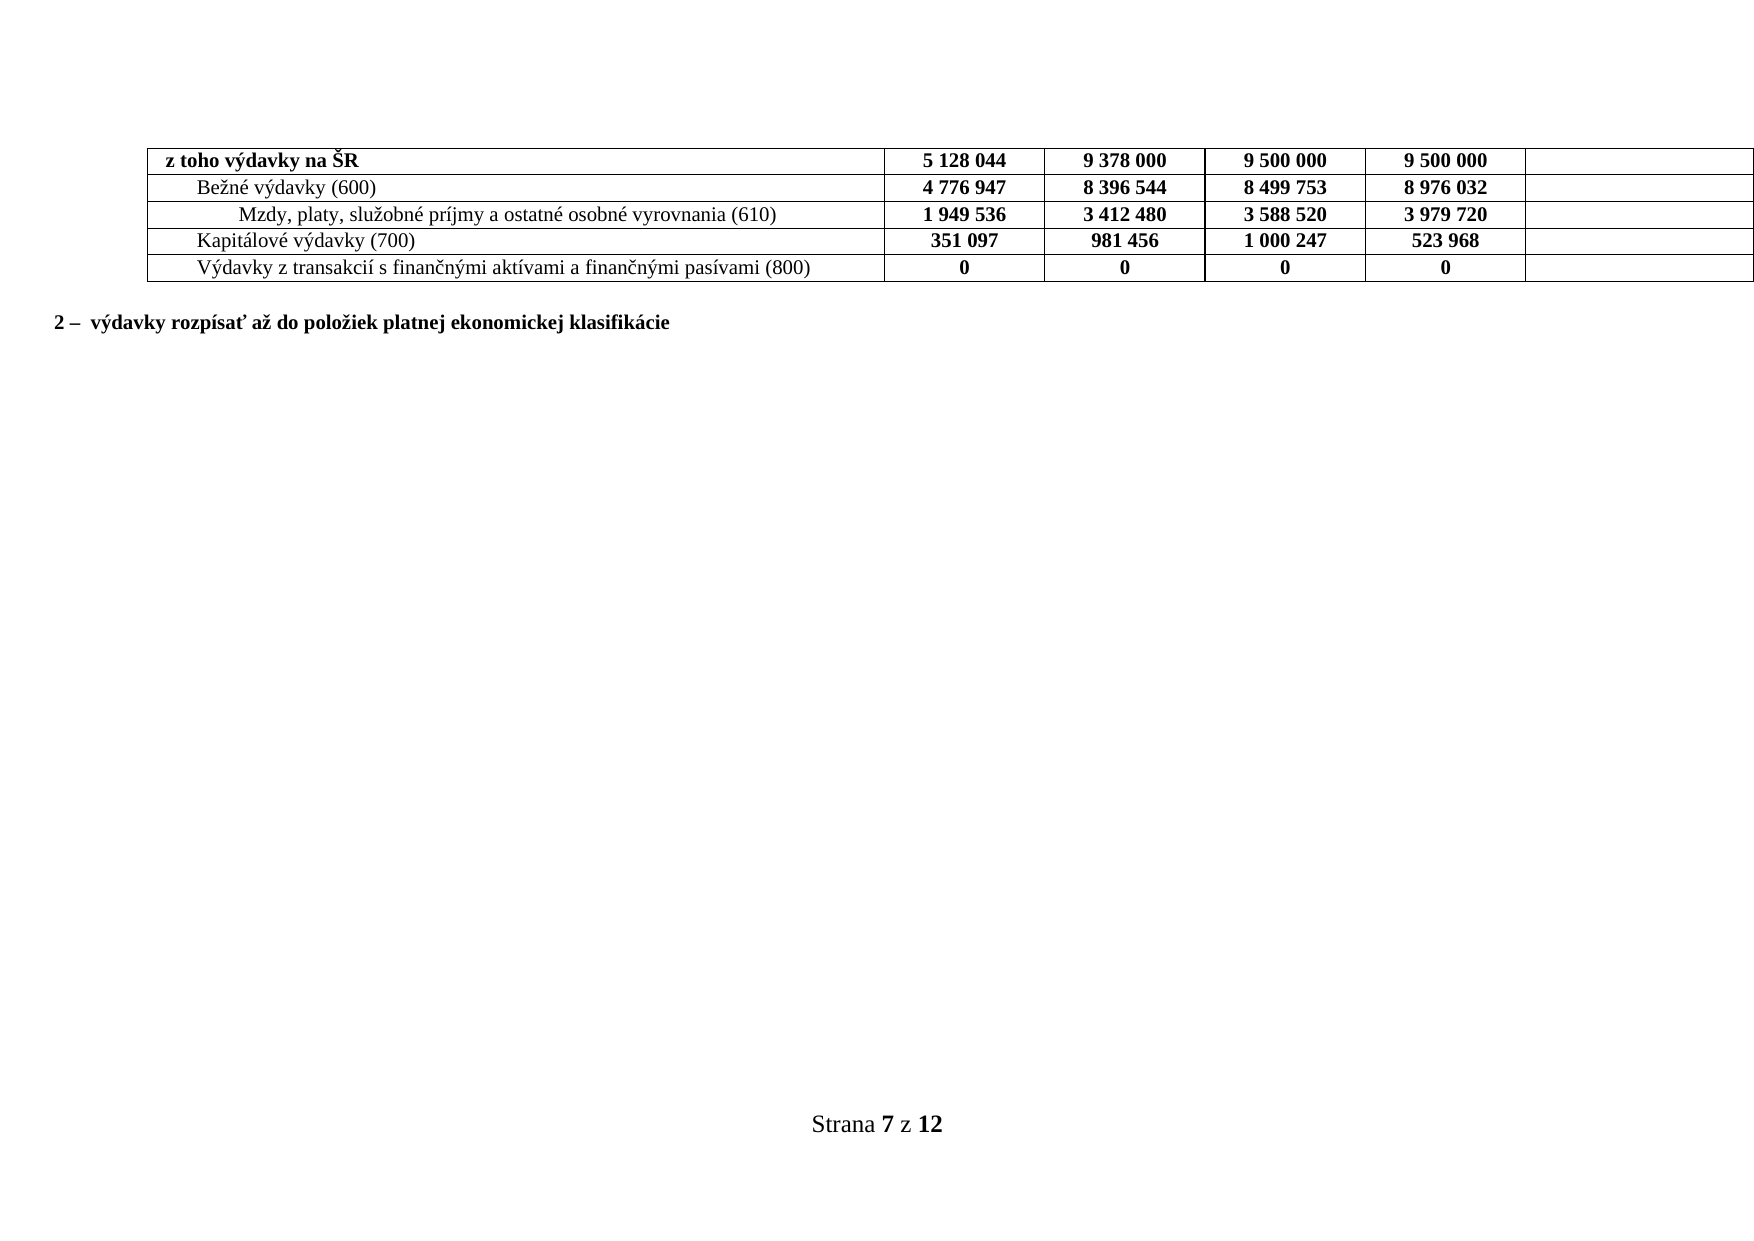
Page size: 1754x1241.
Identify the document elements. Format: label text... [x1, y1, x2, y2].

table_cell 523 968 [1366, 229, 1525, 254]
table_cell 3 979 720 [1366, 202, 1525, 227]
table_cell 9 500 000 [1206, 149, 1365, 174]
table_cell 3 588 520 [1206, 202, 1365, 227]
table_cell Výdavky z transakcií s finančnými aktívami a finančnými pasívami (800) [148, 255, 884, 281]
table_cell 1 949 536 [885, 202, 1044, 227]
table_cell 8 499 753 [1206, 175, 1365, 201]
table_cell 8 396 544 [1045, 175, 1204, 201]
table_cell 5 128 044 [885, 149, 1044, 174]
table_cell 1 000 247 [1206, 229, 1365, 254]
table_cell [1526, 202, 1753, 227]
table_cell [1526, 255, 1753, 281]
table_cell Kapitálové výdavky (700) [148, 229, 884, 254]
table_cell 9 378 000 [1045, 149, 1204, 174]
table_cell [1526, 149, 1753, 174]
table_cell [1526, 175, 1753, 201]
table_cell 0 [1206, 255, 1365, 281]
table_cell [1526, 229, 1753, 254]
table_cell 0 [1366, 255, 1525, 281]
table_cell Bežné výdavky (600) [148, 175, 884, 201]
table_cell 351 097 [885, 229, 1044, 254]
table_cell 0 [1045, 255, 1204, 281]
table_cell Mzdy, platy, služobné príjmy a ostatné osobné vyrovnania (610) [148, 202, 884, 227]
table_cell 3 412 480 [1045, 202, 1204, 227]
table_cell 8 976 032 [1366, 175, 1525, 201]
table_cell 9 500 000 [1366, 149, 1525, 174]
table_cell z toho výdavky na ŠR [148, 149, 884, 174]
table_cell 4 776 947 [885, 175, 1044, 201]
text 2 – výdavky rozpísať až do položiek platnej ekonomickej klasifikácie [54, 310, 1606, 334]
table_cell 981 456 [1045, 229, 1204, 254]
table_cell 0 [885, 255, 1044, 281]
